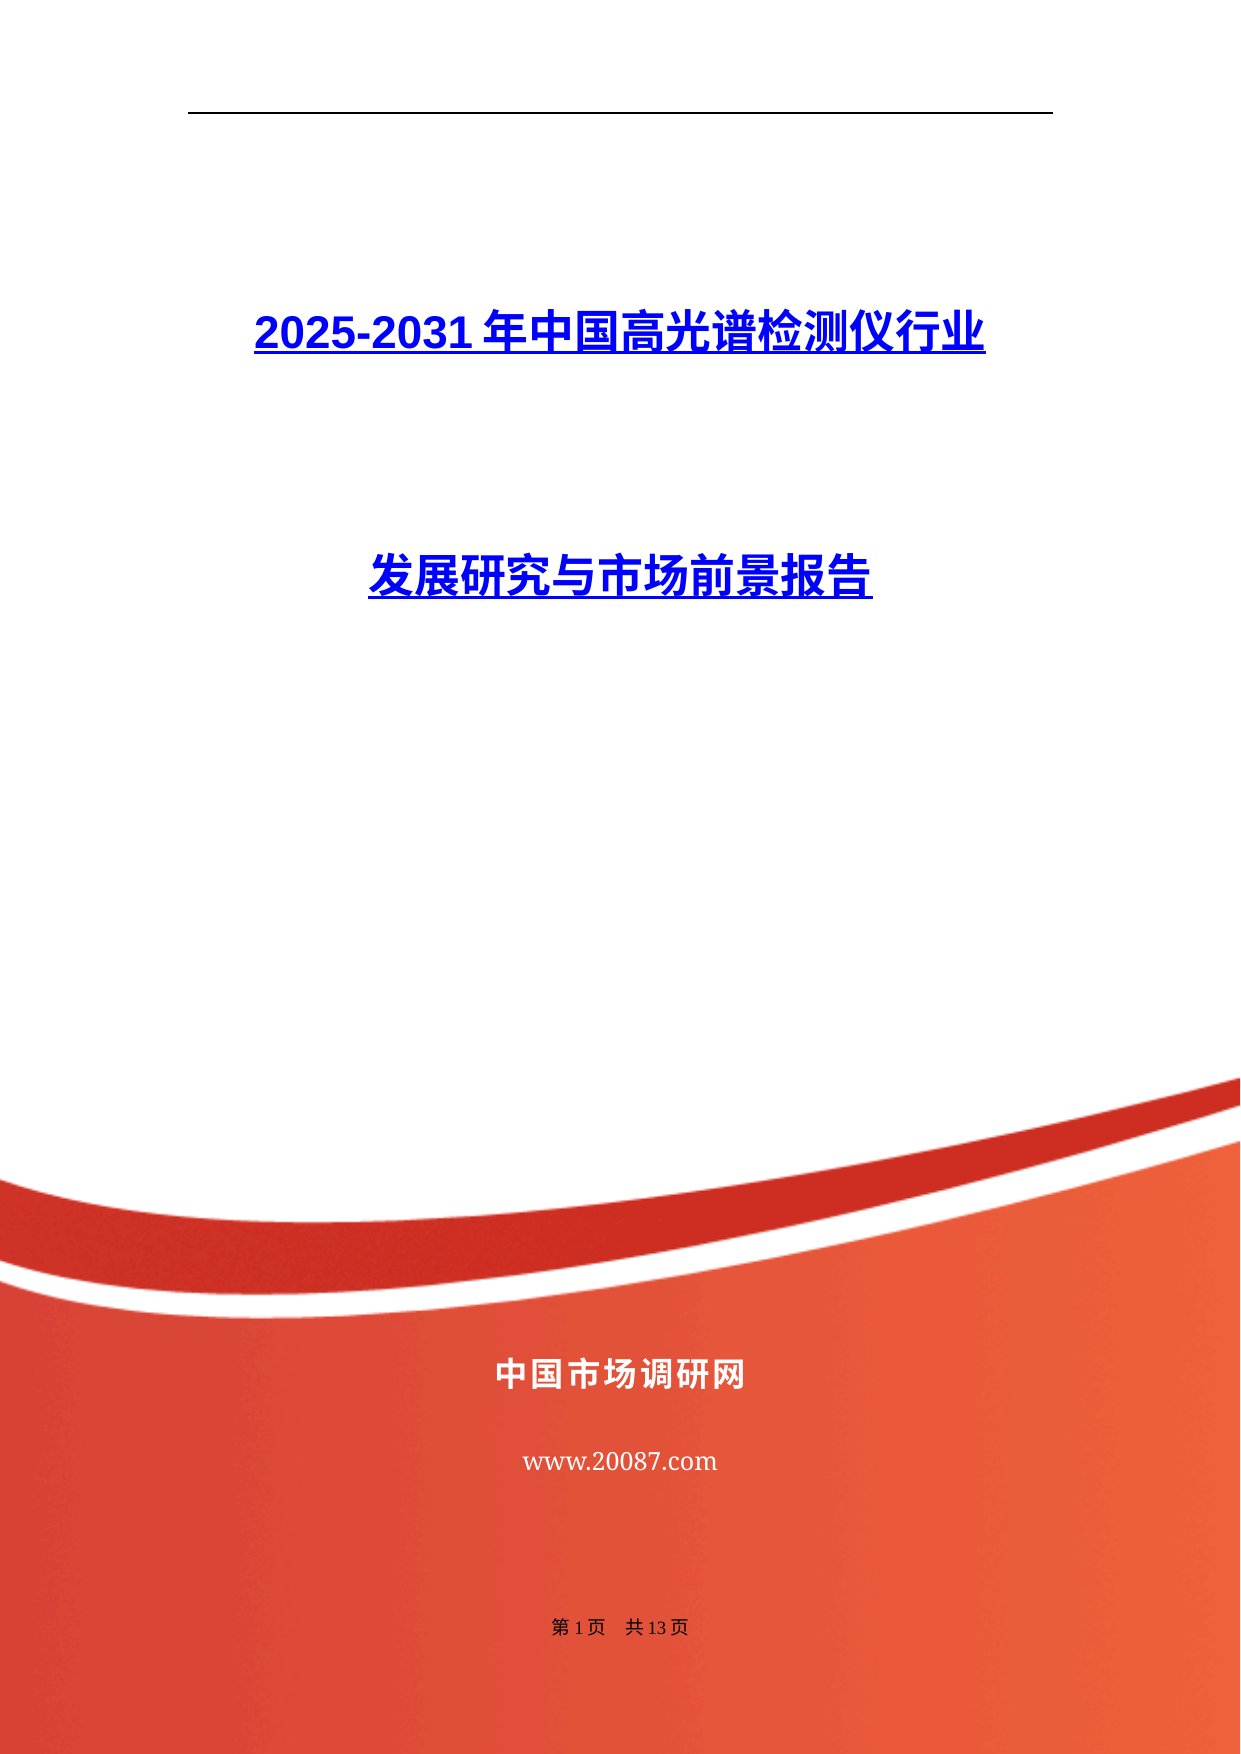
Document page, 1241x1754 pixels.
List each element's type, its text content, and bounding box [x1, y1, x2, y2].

picture [0, 1006, 1241, 1754]
text www.20087.com [187, 1428, 1053, 1493]
subtitle 中国市场调研网 [187, 1339, 1053, 1404]
table_header 2025-2031年中国高光谱检测仪行业发展研究与市场前景报告 [188, 207, 1053, 773]
